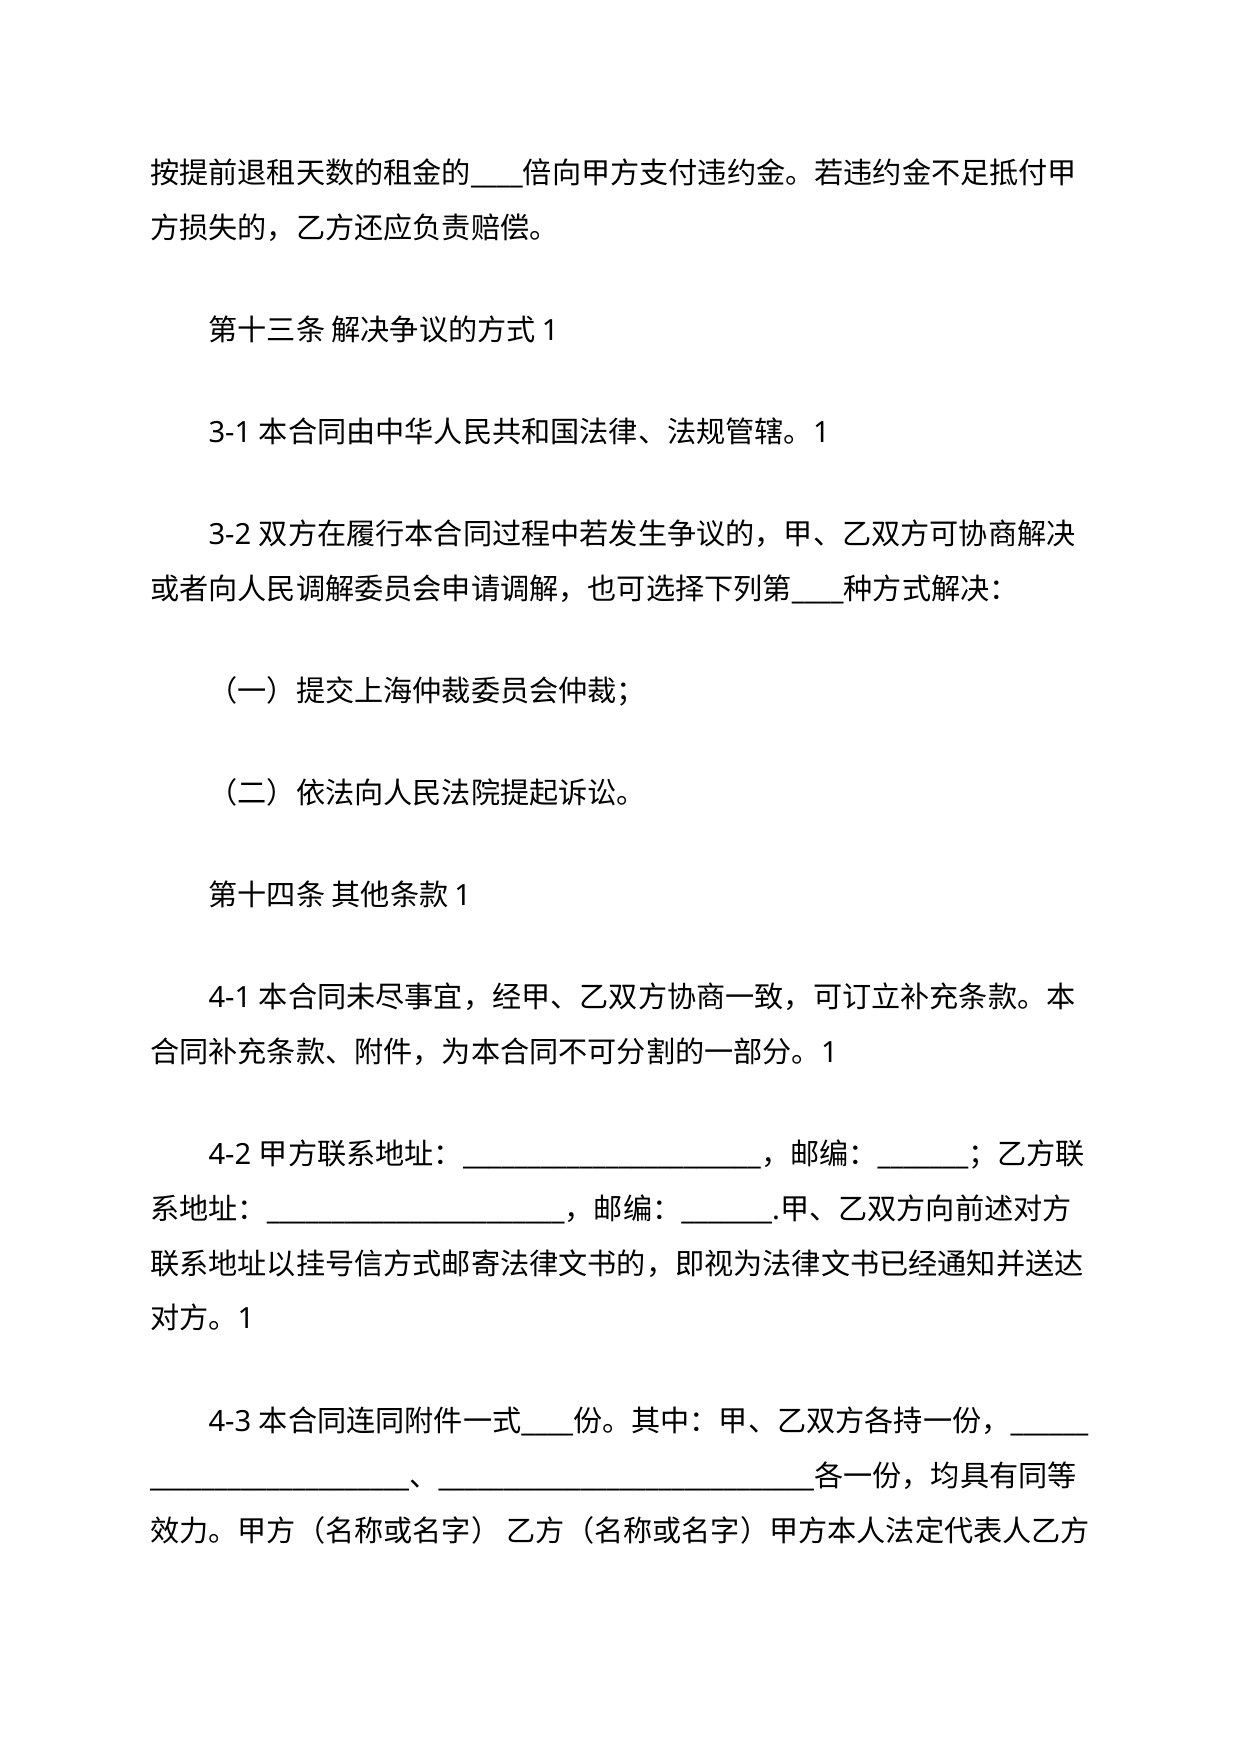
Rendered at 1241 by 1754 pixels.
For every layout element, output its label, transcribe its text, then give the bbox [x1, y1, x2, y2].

text 第十四条 其他条款1 [150, 871, 1090, 914]
text （二）依法向人民法院提起诉讼。 [150, 769, 1090, 812]
text 3-1 本合同由中华人民共和国法律、法规管辖。1 [150, 409, 1090, 451]
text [150, 1397, 1090, 1549]
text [150, 150, 1090, 247]
text 4-2 甲方联系地址：_______________________，邮编：_______；乙方联系地址：_______________________，邮编：_______.甲、乙双方向前述对方联系地址以挂号信方式邮寄法律文书的，即视为法律文书已经通知并送达对方。1 [150, 1130, 1090, 1337]
text 4-1 本合同未尽事宜，经甲、乙双方协商一致，可订立补充条款。本合同补充条款、附件，为本合同不可分割的一部分。1 [150, 973, 1090, 1071]
text （一）提交上海仲裁委员会仲裁； [150, 668, 1090, 710]
text 第十三条 解决争议的方式1 [150, 307, 1090, 349]
text 3-2 双方在履行本合同过程中若发生争议的，甲、乙双方可协商解决或者向人民调解委员会申请调解，也可选择下列第____种方式解决： [150, 511, 1090, 608]
